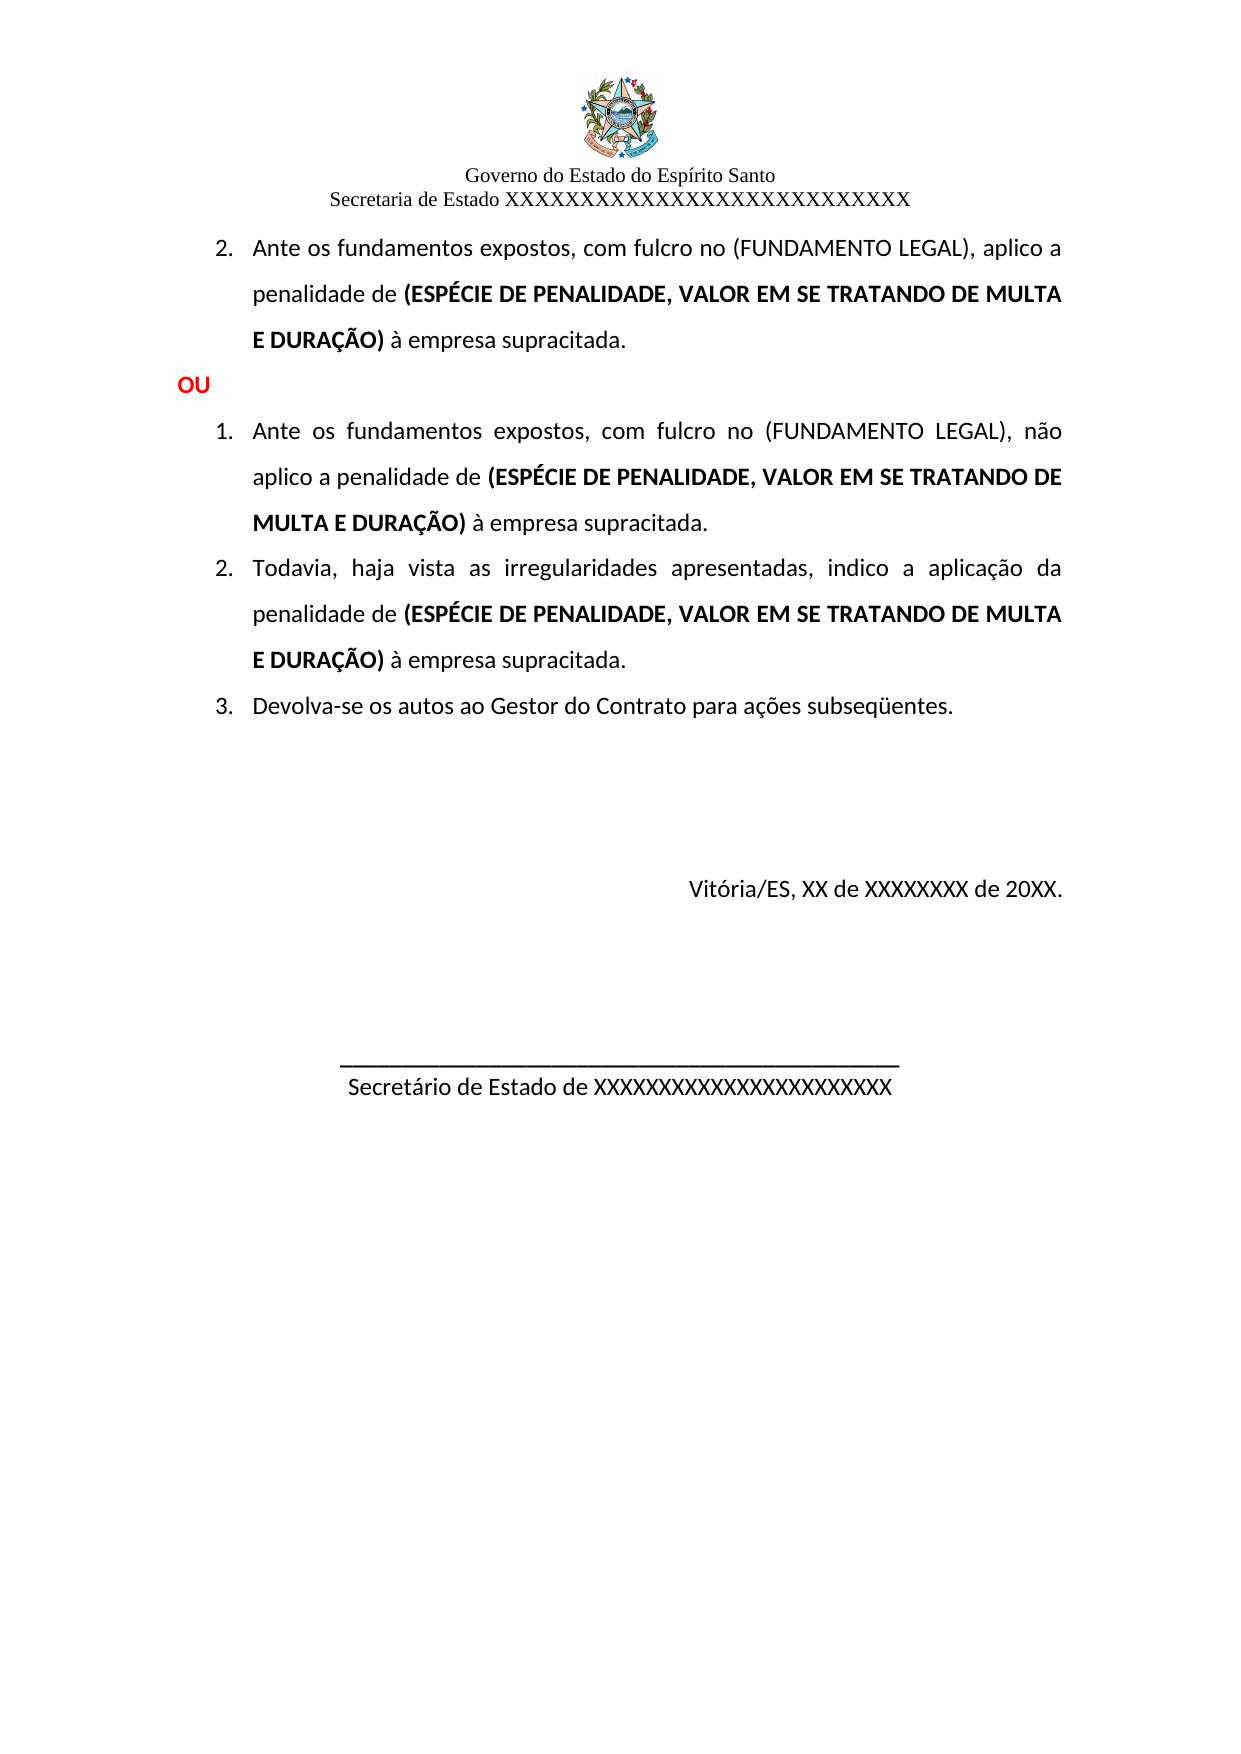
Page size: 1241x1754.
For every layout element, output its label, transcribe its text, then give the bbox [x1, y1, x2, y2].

text OU [177, 370, 1063, 400]
text Secretário de Estado de XXXXXXXXXXXXXXXXXXXXXXX [177, 1071, 1063, 1101]
picture [577, 73, 663, 163]
text Vitória/ES, XX de XXXXXXXX de 20XX. [177, 873, 1063, 903]
list Devolva-se os autos ao Gestor do Contrato para ações subseqüentes. [215, 690, 1063, 720]
list Todavia, haja vista as irregularidades apresentadas, indico a aplicação da penalidade de (ESPÉCIE DE PENALIDADE, VALOR EM SE TRATANDO DE MULTA E DURAÇÃO) à empresa supracitada. [215, 553, 1063, 674]
text _____________________________________________ [177, 1040, 1063, 1071]
list Ante os fundamentos expostos, com fulcro no (FUNDAMENTO LEGAL), não aplico a penalidade de (ESPÉCIE DE PENALIDADE, VALOR EM SE TRATANDO DE MULTA E DURAÇÃO) à empresa supracitada. [215, 415, 1063, 537]
list Ante os fundamentos expostos, com fulcro no (FUNDAMENTO LEGAL), aplico a penalidade de (ESPÉCIE DE PENALIDADE, VALOR EM SE TRATANDO DE MULTA E DURAÇÃO) à empresa supracitada. [215, 232, 1063, 354]
